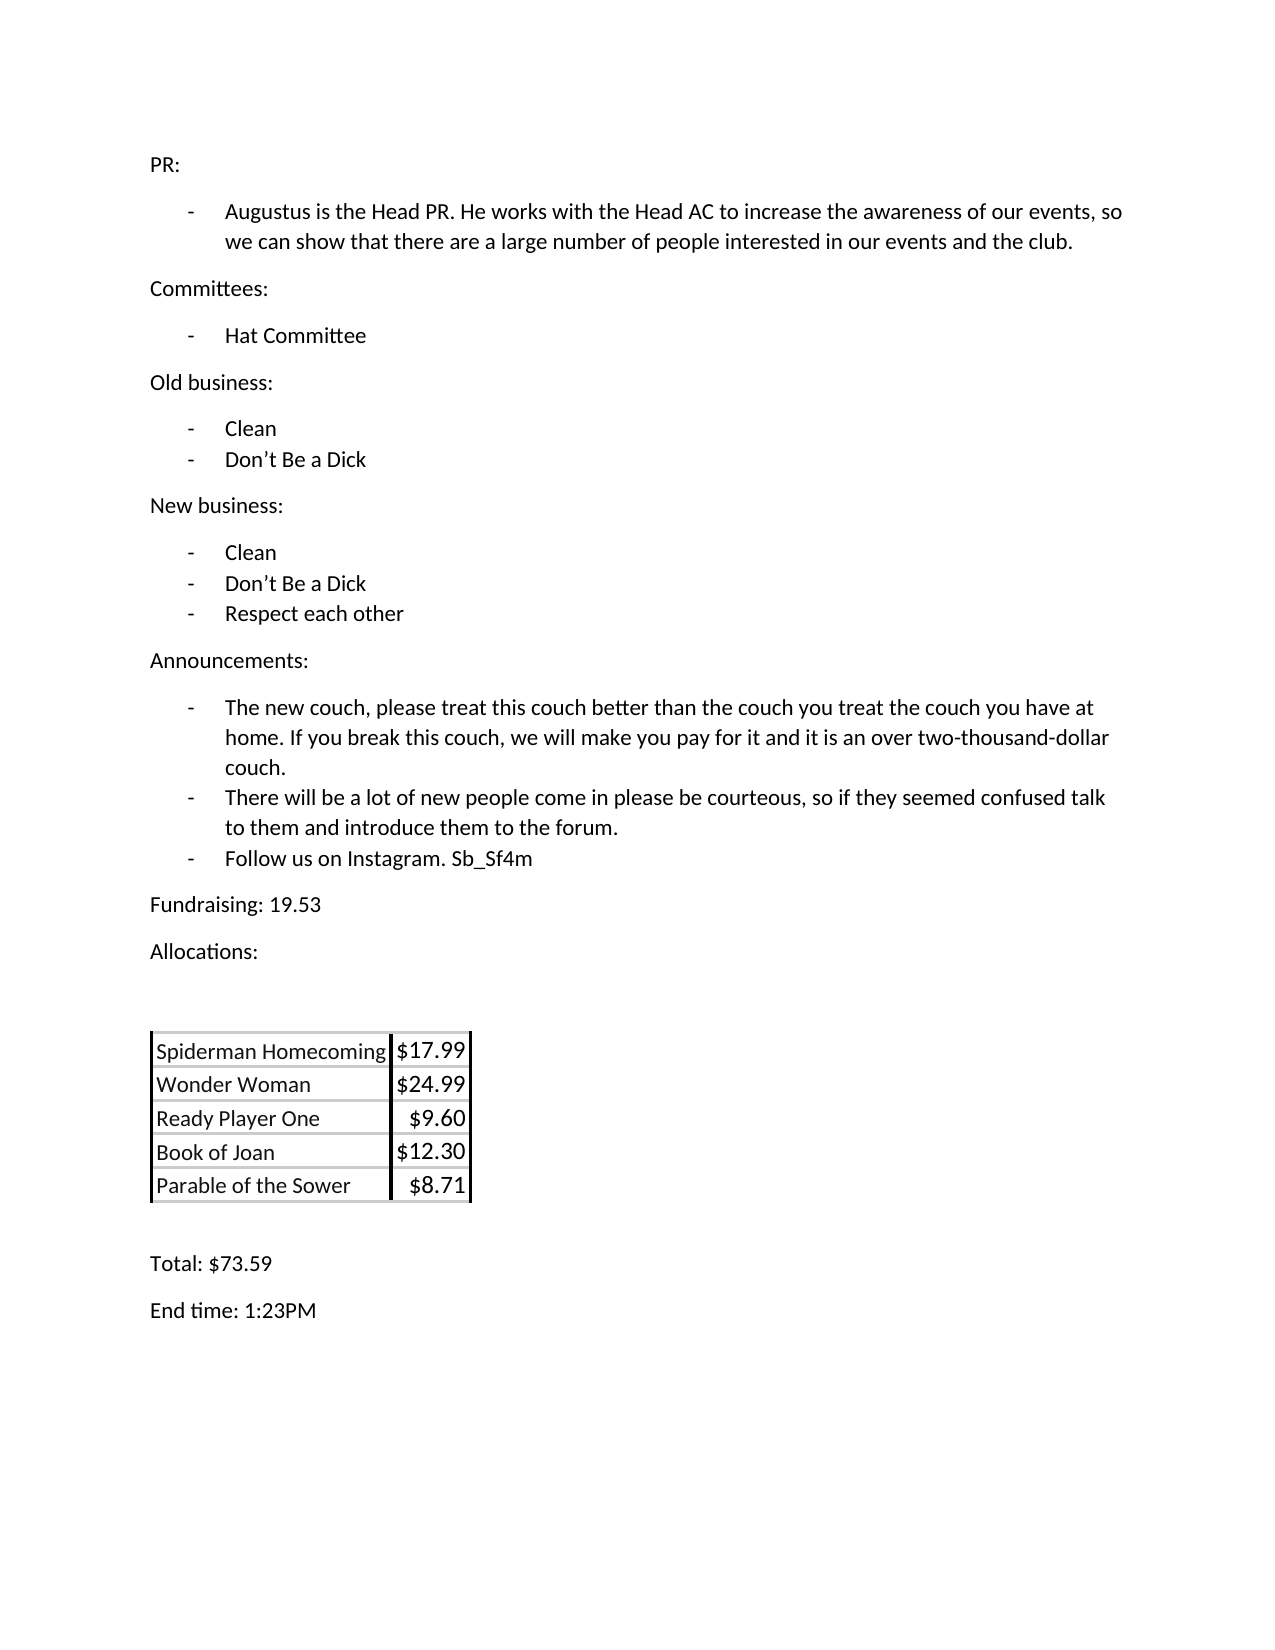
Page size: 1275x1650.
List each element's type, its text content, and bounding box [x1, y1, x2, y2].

table_header Spiderman Homecoming [153, 1034, 389, 1065]
text End time: 1:23PM [150, 1296, 1125, 1324]
table_cell $24.99 [393, 1068, 469, 1098]
table_cell Book of Joan [153, 1135, 389, 1166]
list Don’t Be a Dick [187, 569, 1125, 597]
list Follow us on Instagram. Sb_Sf4m [187, 844, 1125, 872]
text Committees: [150, 274, 1125, 302]
table_header $17.99 [393, 1034, 469, 1065]
text Fundraising: 19.53 [150, 891, 1125, 919]
list Respect each other [187, 599, 1125, 627]
list Don’t Be a Dick [187, 445, 1125, 473]
text Allocations: [150, 937, 1125, 966]
list Hat Committee [187, 321, 1125, 349]
list Clean [187, 538, 1125, 567]
list Augustus is the Head PR. He works with the Head AC to increase the awareness of our events, so we can show that there are a large number of people interested in our events and the club. [187, 197, 1125, 255]
list Clean [187, 414, 1125, 443]
text PR: [150, 150, 1125, 178]
table_cell Ready Player One [153, 1102, 389, 1132]
table_cell Wonder Woman [153, 1068, 389, 1098]
table_cell $8.71 [393, 1169, 469, 1199]
list The new couch, please treat this couch better than the couch you treat the couch you have at home. If you break this couch, we will make you pay for it and it is an over two-thousand-dollar couch. [187, 693, 1125, 781]
table_cell Parable of the Sower [153, 1169, 389, 1199]
text Announcements: [150, 646, 1125, 674]
table_cell $12.30 [393, 1135, 469, 1166]
table_cell $9.60 [393, 1102, 469, 1132]
text New business: [150, 492, 1125, 520]
text Total: $73.59 [150, 1249, 1125, 1277]
list There will be a lot of new people come in please be courteous, so if they seemed confused talk to them and introduce them to the forum. [187, 783, 1125, 842]
text Old business: [150, 368, 1125, 396]
